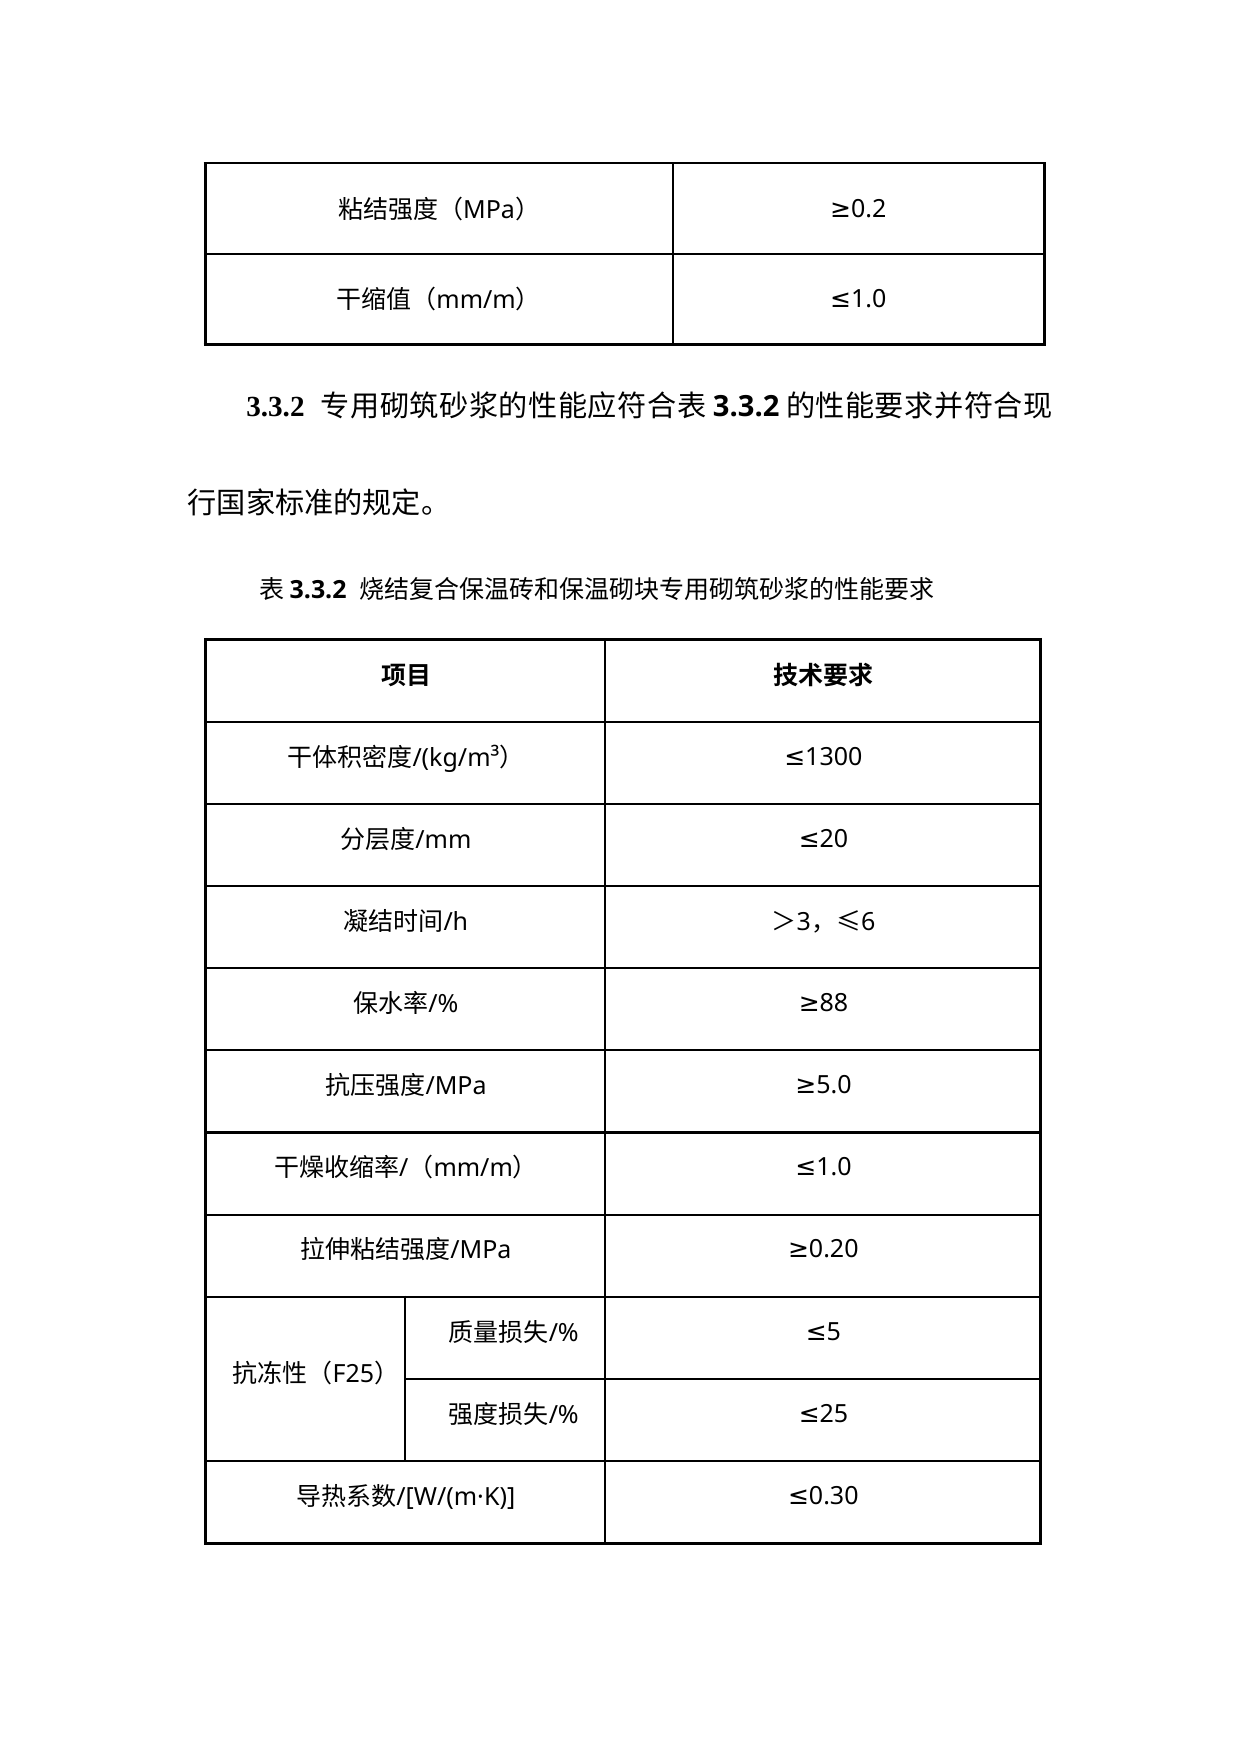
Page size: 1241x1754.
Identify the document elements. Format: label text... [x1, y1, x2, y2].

table_cell 强度损失/% [406, 1380, 604, 1460]
table_cell ≤1.0 [674, 255, 1043, 343]
table_header 项目 [207, 641, 604, 721]
table_header 技术要求 [606, 641, 1039, 721]
table_cell 导热系数/[W/(m·K)] [207, 1462, 604, 1542]
table_cell 分层度/mm [207, 805, 604, 885]
table_cell ≥0.2 [674, 164, 1043, 252]
table_cell ≤1.0 [606, 1134, 1039, 1213]
table_cell 拉伸粘结强度/MPa [207, 1216, 604, 1296]
table_cell 保水率/% [207, 969, 604, 1049]
table_cell ≥0.20 [606, 1216, 1039, 1296]
table_cell 抗压强度/MPa [207, 1051, 604, 1131]
table_cell 粘结强度（MPa） [207, 164, 672, 252]
table_cell 干燥收缩率/（mm/m） [207, 1134, 604, 1213]
table_cell ≤5 [606, 1298, 1039, 1378]
table_cell 质量损失/% [406, 1298, 604, 1378]
text 3.3.2 专用砌筑砂浆的性能应符合表3.3.2的性能要求并符合现行国家标准的规定。 [187, 371, 1053, 534]
table_cell 干缩值（mm/m） [207, 255, 672, 343]
table_cell ≤20 [606, 805, 1039, 885]
table_cell ≤25 [606, 1380, 1039, 1460]
table_cell ≥5.0 [606, 1051, 1039, 1131]
table_cell ≤1300 [606, 723, 1039, 803]
table_cell 干体积密度/(kg/m³） [207, 723, 604, 803]
table_cell ＞3，≤6 [606, 887, 1039, 967]
text 表3.3.2 烧结复合保温砖和保温砌块专用砌筑砂浆的性能要求 [187, 555, 1006, 620]
table_cell 凝结时间/h [207, 887, 604, 967]
table_cell ≥88 [606, 969, 1039, 1049]
table_cell 抗冻性（F25） [207, 1298, 404, 1460]
table_cell ≤0.30 [606, 1462, 1039, 1542]
